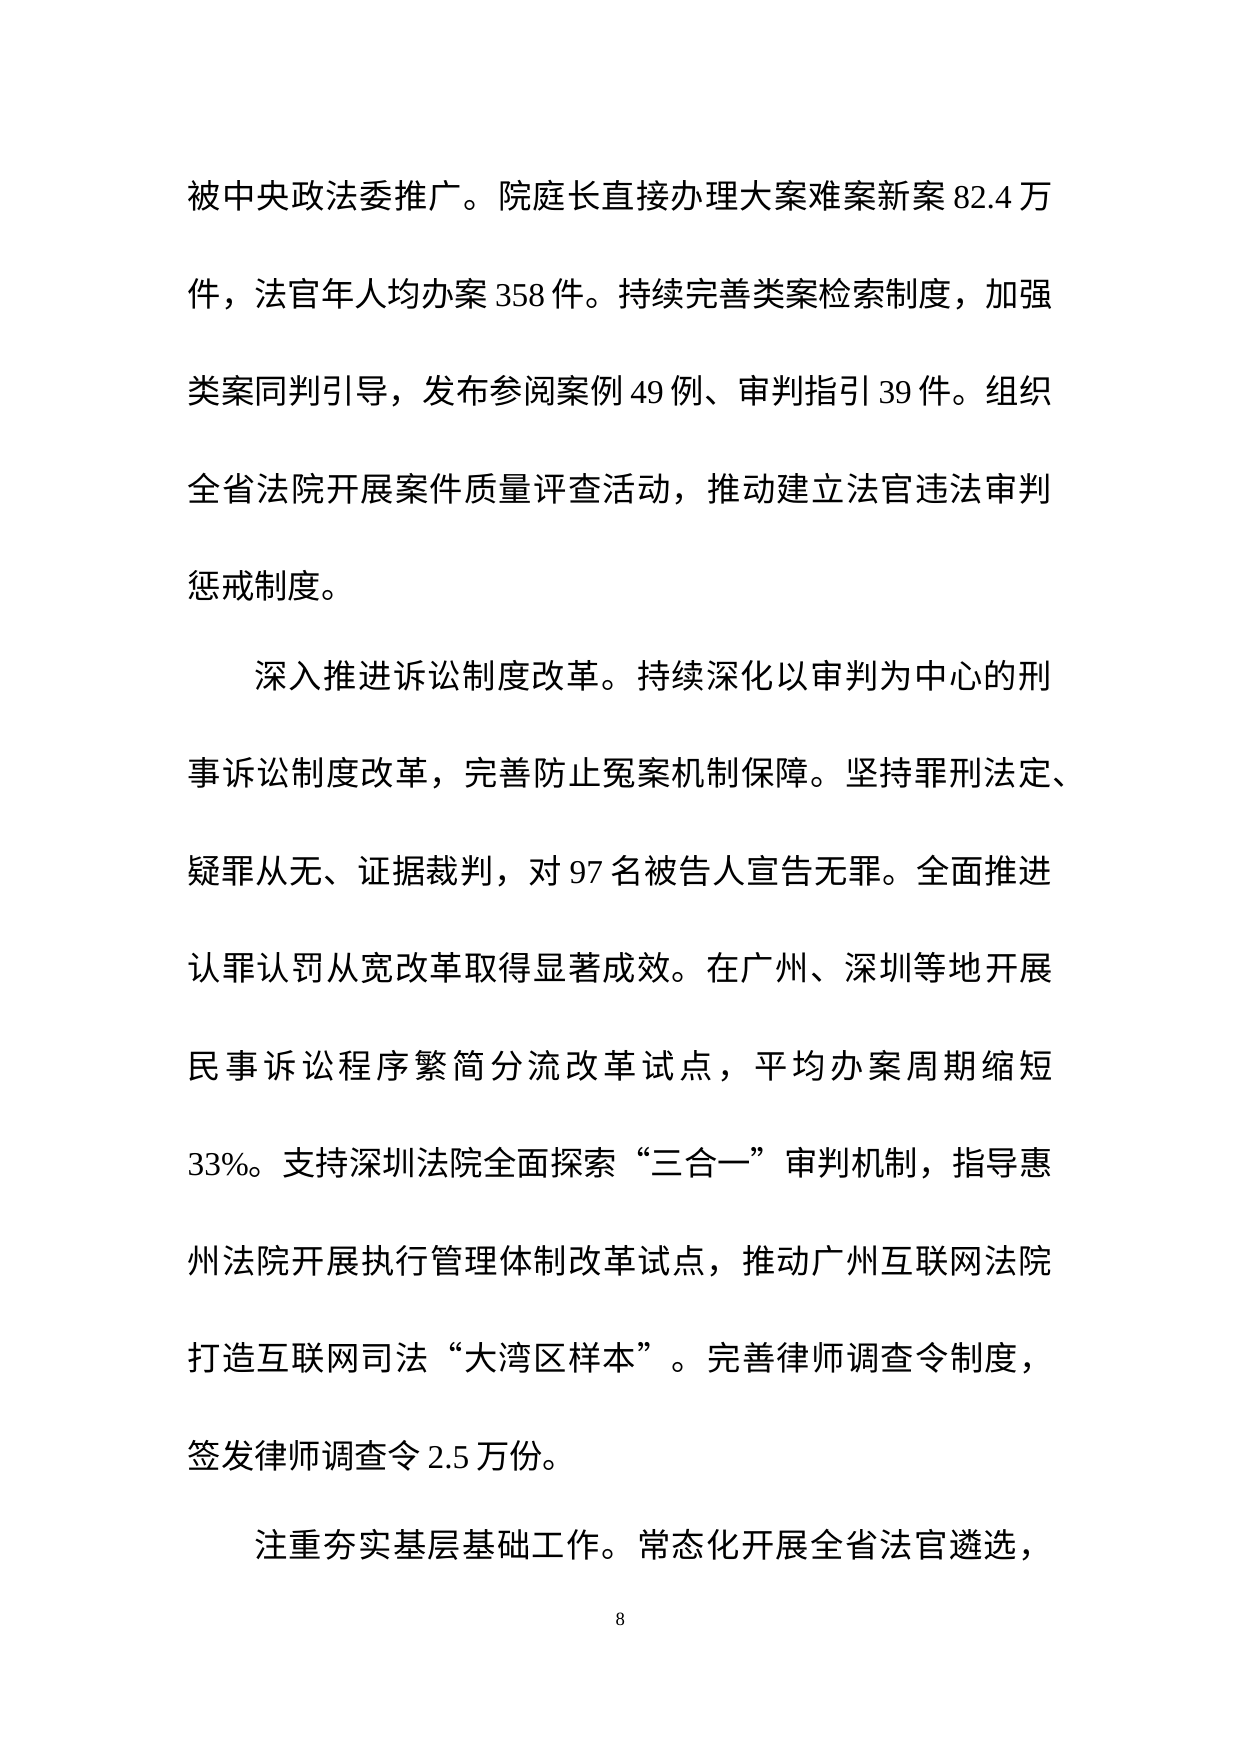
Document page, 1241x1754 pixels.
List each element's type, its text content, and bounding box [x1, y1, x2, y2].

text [187, 1510, 1053, 1575]
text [187, 162, 1053, 617]
text 深入推进诉讼制度改革。持续深化以审判为中心的刑事诉讼制度改革，完善防止冤案机制保障。坚持罪刑法定、疑罪从无、证据裁判，对97名被告人宣告无罪。全面推进认罪认罚从宽改革取得显著成效。在广州、深圳等地开展民事诉讼程序繁简分流改革试点，平均办案周期缩短33%。支持深圳法院全面探索“三合一”审判机制，指导惠州法院开展执行管理体制改革试点，推动广州互联网法院打造互联网司法“大湾区样本”。完善律师调查令制度，签发律师调查令2.5万份。 [187, 641, 1053, 1486]
